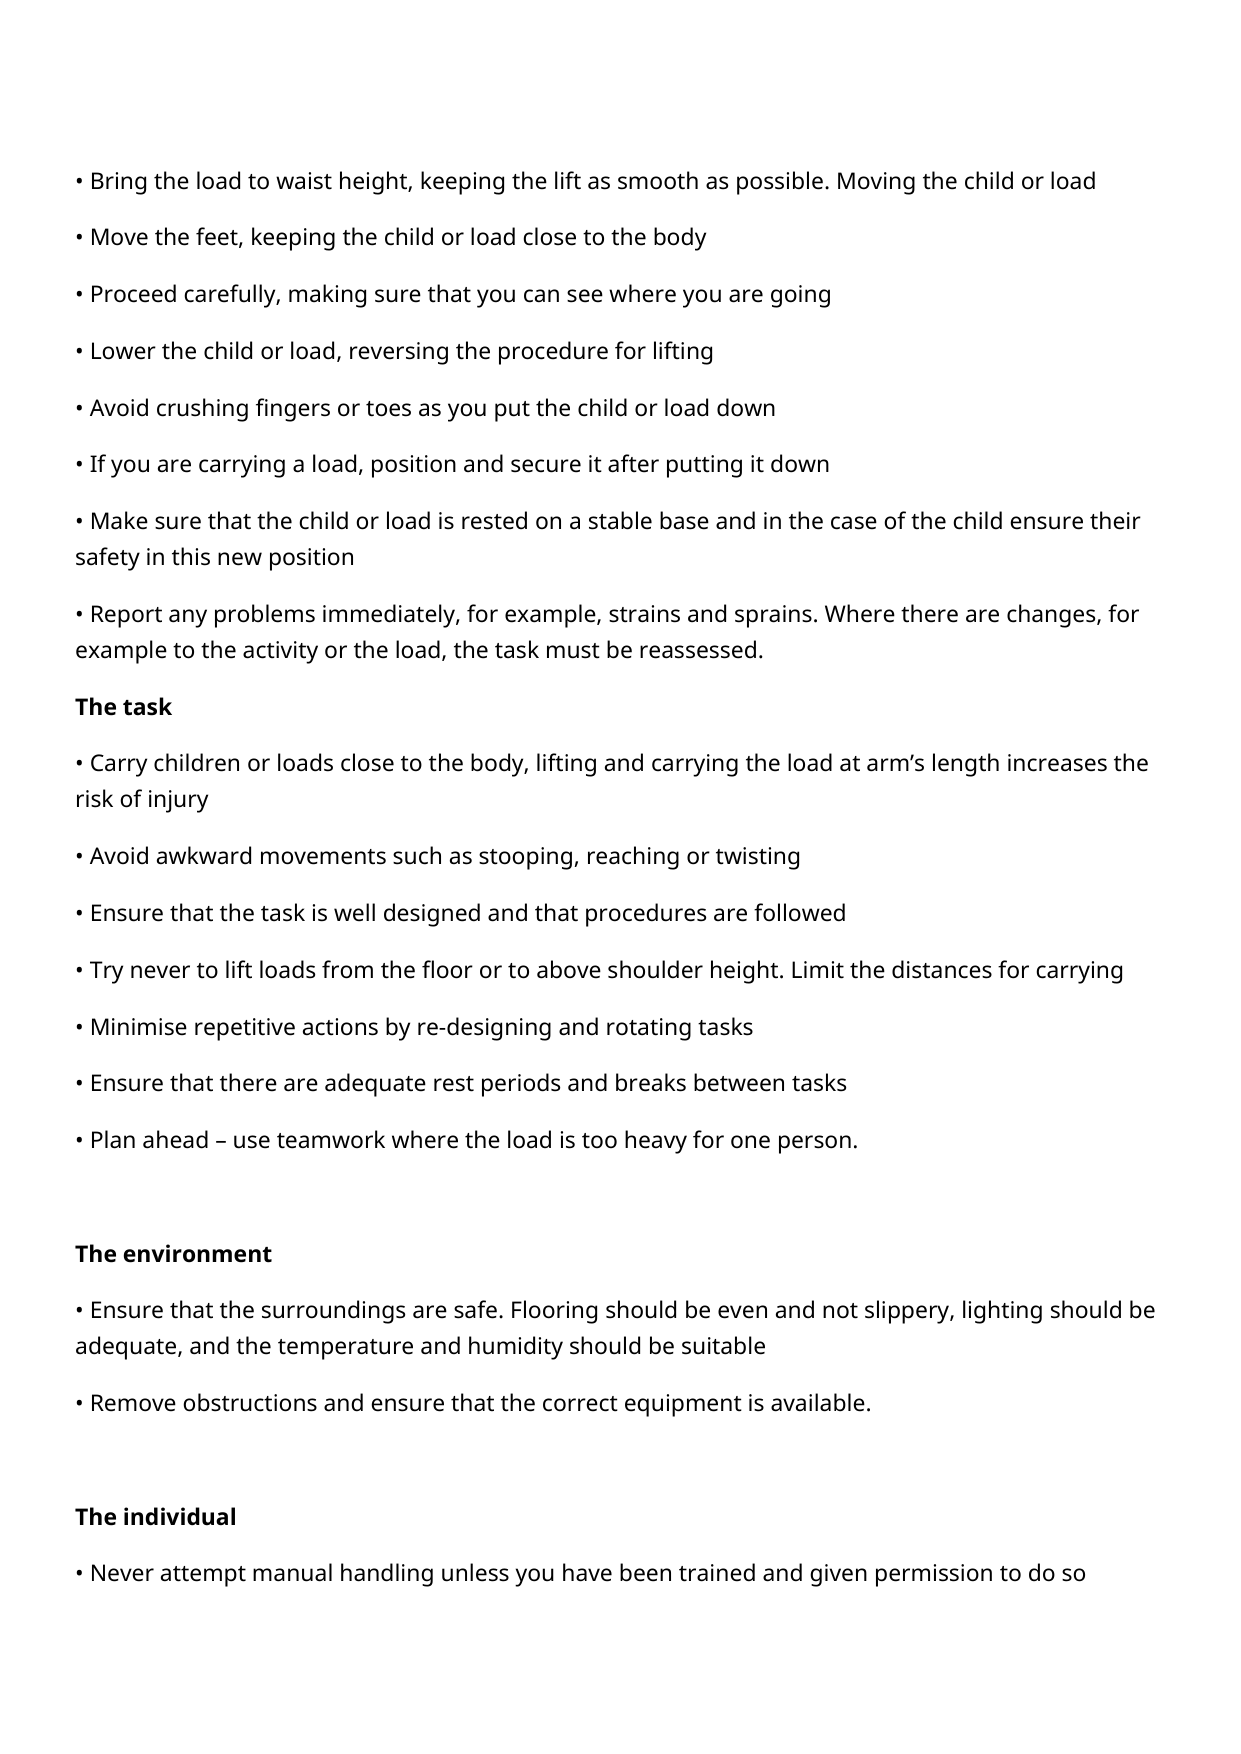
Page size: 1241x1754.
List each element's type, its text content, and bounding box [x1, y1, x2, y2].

text • Remove obstructions and ensure that the correct equipment is available. [75, 1387, 1165, 1418]
text • Make sure that the child or load is rested on a stable base and in the case of the child ensure their safety in this new position [75, 505, 1165, 572]
text The individual [75, 1501, 1165, 1532]
text • Ensure that the surroundings are safe. Flooring should be even and not slippery, lighting should be adequate, and the temperature and humidity should be suitable [75, 1294, 1165, 1361]
text The task [75, 691, 1165, 722]
text • Bring the load to waist height, keeping the lift as smooth as possible. Moving the child or load [75, 164, 1165, 196]
text • Carry children or loads close to the body, lifting and carrying the load at arm’s length increases the risk of injury [75, 747, 1165, 814]
text • Lower the child or load, reversing the procedure for lifting [75, 335, 1165, 366]
text • If you are carrying a load, position and secure it after putting it down [75, 448, 1165, 480]
text • Ensure that there are adequate rest periods and breaks between tasks [75, 1067, 1165, 1098]
text • Never attempt manual handling unless you have been trained and given permission to do so [75, 1557, 1165, 1588]
text • Move the feet, keeping the child or load close to the body [75, 221, 1165, 253]
text • Report any problems immediately, for example, strains and sprains. Where there are changes, for example to the activity or the load, the task must be reassessed. [75, 598, 1165, 665]
text • Minimise repetitive actions by re-designing and rotating tasks [75, 1010, 1165, 1042]
text The environment [75, 1237, 1165, 1269]
text • Avoid crushing fingers or toes as you put the child or load down [75, 392, 1165, 423]
text • Plan ahead – use teamwork where the load is too heavy for one person. [75, 1124, 1165, 1155]
text • Avoid awkward movements such as stooping, reaching or twisting [75, 840, 1165, 871]
text • Ensure that the task is well designed and that procedures are followed [75, 897, 1165, 928]
text • Proceed carefully, making sure that you can see where you are going [75, 278, 1165, 309]
text • Try never to lift loads from the floor or to above shoulder height. Limit the distances for carrying [75, 954, 1165, 985]
